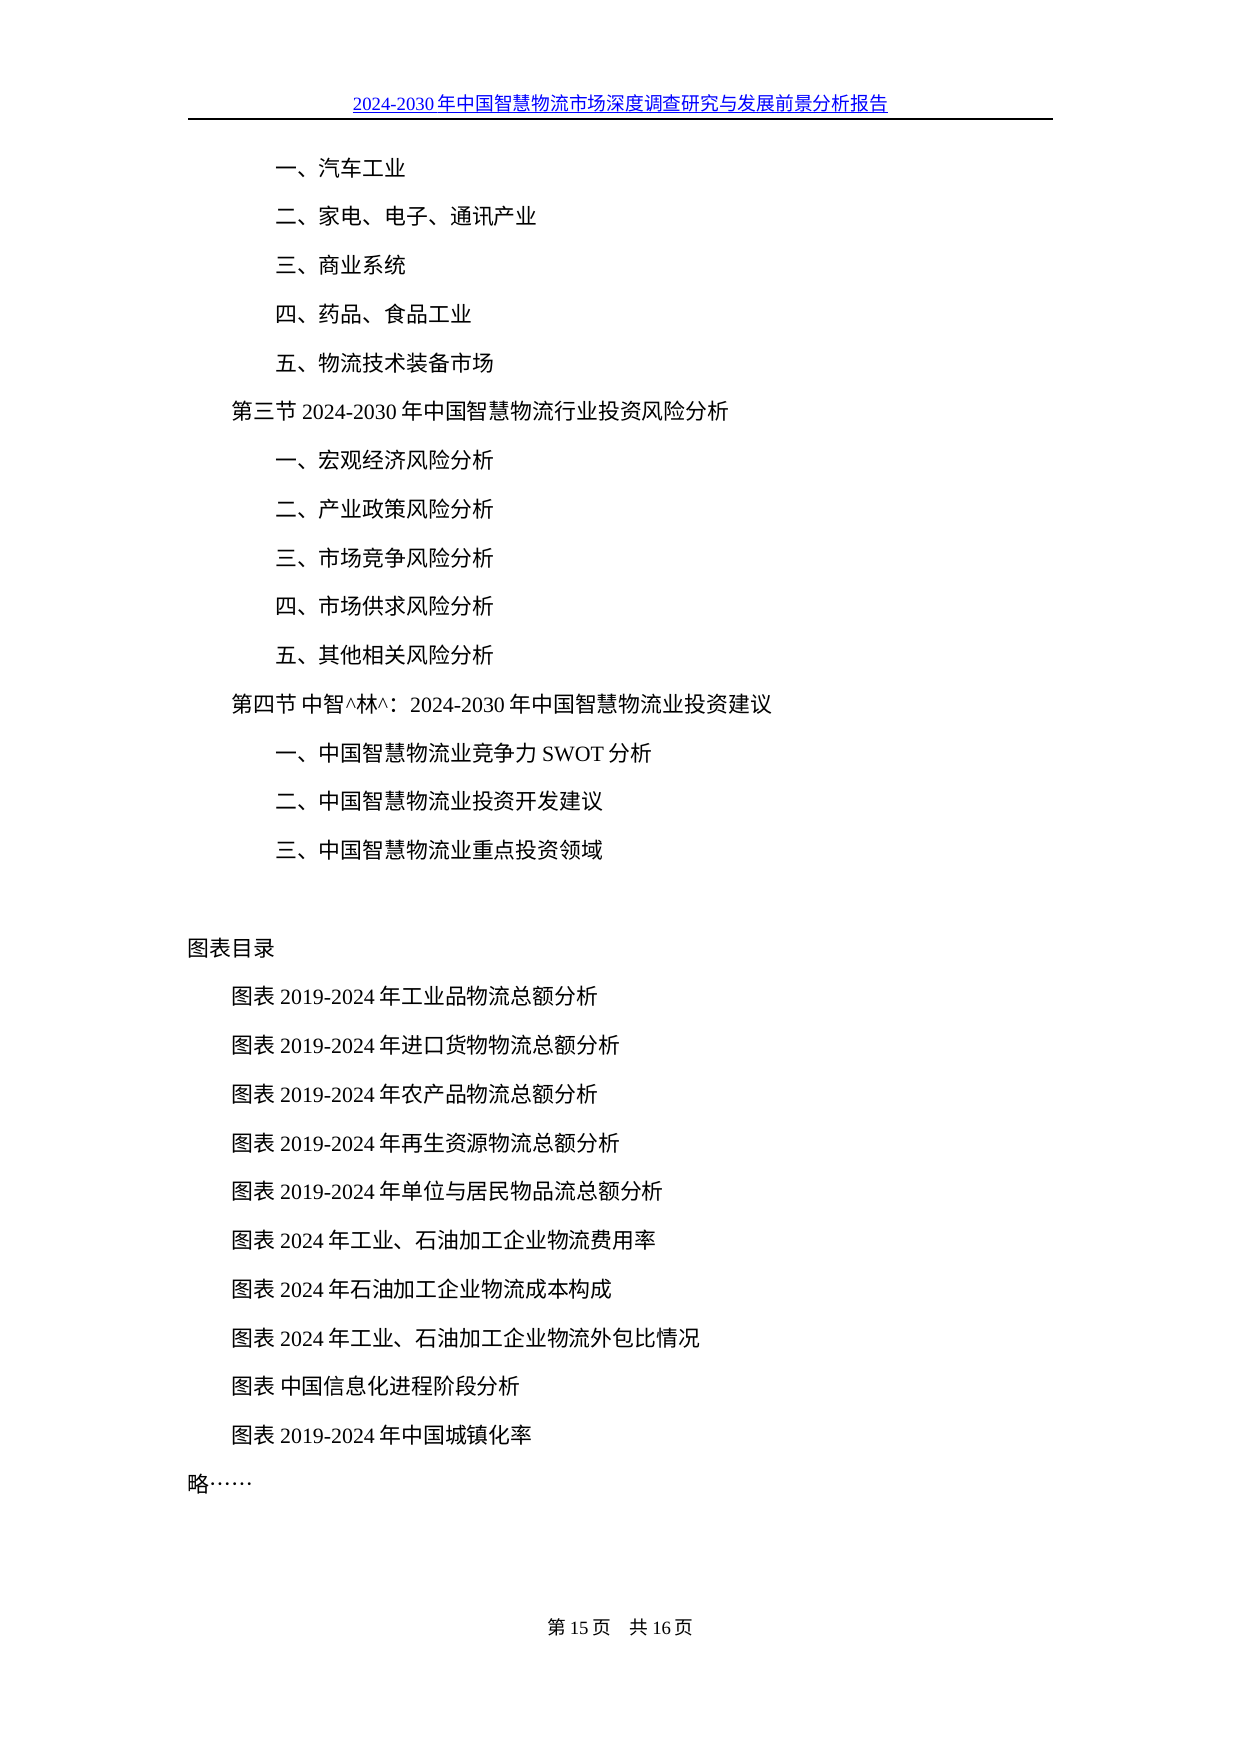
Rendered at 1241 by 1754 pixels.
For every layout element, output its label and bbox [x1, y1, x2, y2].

text [187, 150, 1053, 1499]
